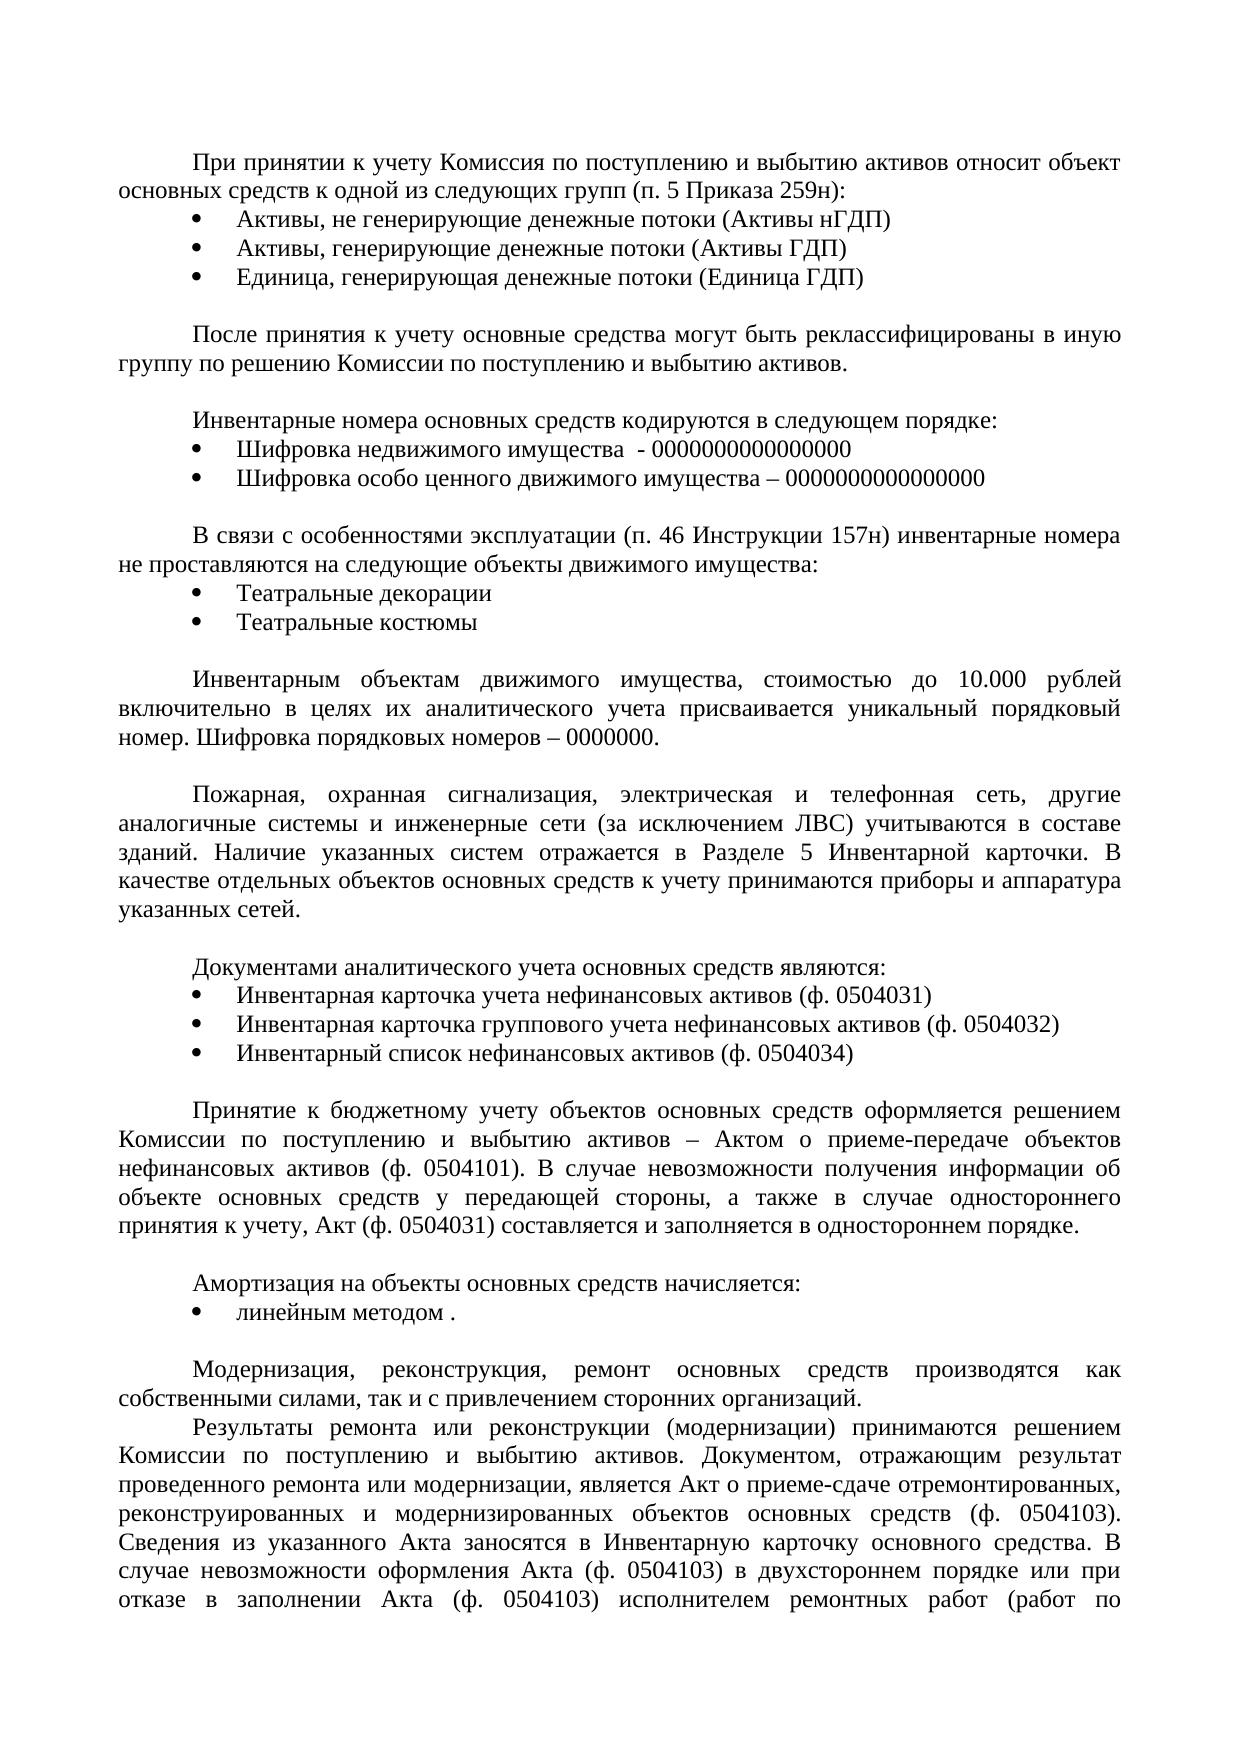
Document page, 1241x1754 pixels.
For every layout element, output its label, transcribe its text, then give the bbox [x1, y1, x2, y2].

list Инвентарная карточка учета нефинансовых активов (ф. 0504031) [118, 981, 1122, 1009]
text В связи с особенностями эксплуатации (п. 46 Инструкции 157н) инвентарные номера не проставляются на следующие объекты движимого имущества: [118, 521, 1122, 578]
text Инвентарные номера основных средств кодируются в следующем порядке: [118, 406, 1122, 434]
text Инвентарным объектам движимого имущества, стоимостью до 10.000 рублей включительно в целях их аналитического учета присваивается уникальный порядковый номер. Шифровка порядковых номеров – 0000000. [118, 664, 1122, 751]
text Амортизация на объекты основных средств начисляется: [118, 1268, 1122, 1297]
text При принятии к учету Комиссия по поступлению и выбытию активов относит объект основных средств к одной из следующих групп (п. 5 Приказа 259н): [118, 147, 1122, 204]
list Инвентарная карточка группового учета нефинансовых активов (ф. 0504032) [118, 1009, 1122, 1038]
list Единица, генерирующая денежные потоки (Единица ГДП) [118, 262, 1122, 291]
text Документами аналитического учета основных средств являются: [118, 952, 1122, 981]
text Пожарная, охранная сигнализация, электрическая и телефонная сеть, другие аналогичные системы и инженерные сети (за исключением ЛВС) учитываются в составе зданий. Наличие указанных систем отражается в Разделе 5 Инвентарной карточки. В качестве отдельных объектов основных средств к учету принимаются приборы и аппаратура указанных сетей. [118, 779, 1122, 923]
text Модернизация, реконструкция, ремонт основных средств производятся как собственными силами, так и с привлечением сторонних организаций. [118, 1354, 1122, 1412]
text После принятия к учету основные средства могут быть реклассифицированы в иную группу по решению Комиссии по поступлению и выбытию активов. [118, 319, 1122, 377]
list линейным методом . [118, 1297, 1122, 1326]
list Активы, не генерирующие денежные потоки (Активы нГДП) [118, 204, 1122, 233]
list Театральные декорации [118, 578, 1122, 607]
list Шифровка особо ценного движимого имущества – 0000000000000000 [118, 463, 1122, 492]
text Принятие к бюджетному учету объектов основных средств оформляется решением Комиссии по поступлению и выбытию активов – Актом о приеме-передаче объектов нефинансовых активов (ф. 0504101). В случае невозможности получения информации об объекте основных средств у передающей стороны, а также в случае одностороннего принятия к учету, Акт (ф. 0504031) составляется и заполняется в одностороннем порядке. [118, 1096, 1122, 1239]
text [118, 1412, 1122, 1613]
list Шифровка недвижимого имущества - 0000000000000000 [118, 434, 1122, 463]
list Активы, генерирующие денежные потоки (Активы ГДП) [118, 233, 1122, 262]
list Инвентарный список нефинансовых активов (ф. 0504034) [118, 1038, 1122, 1067]
list Театральные костюмы [118, 607, 1122, 636]
